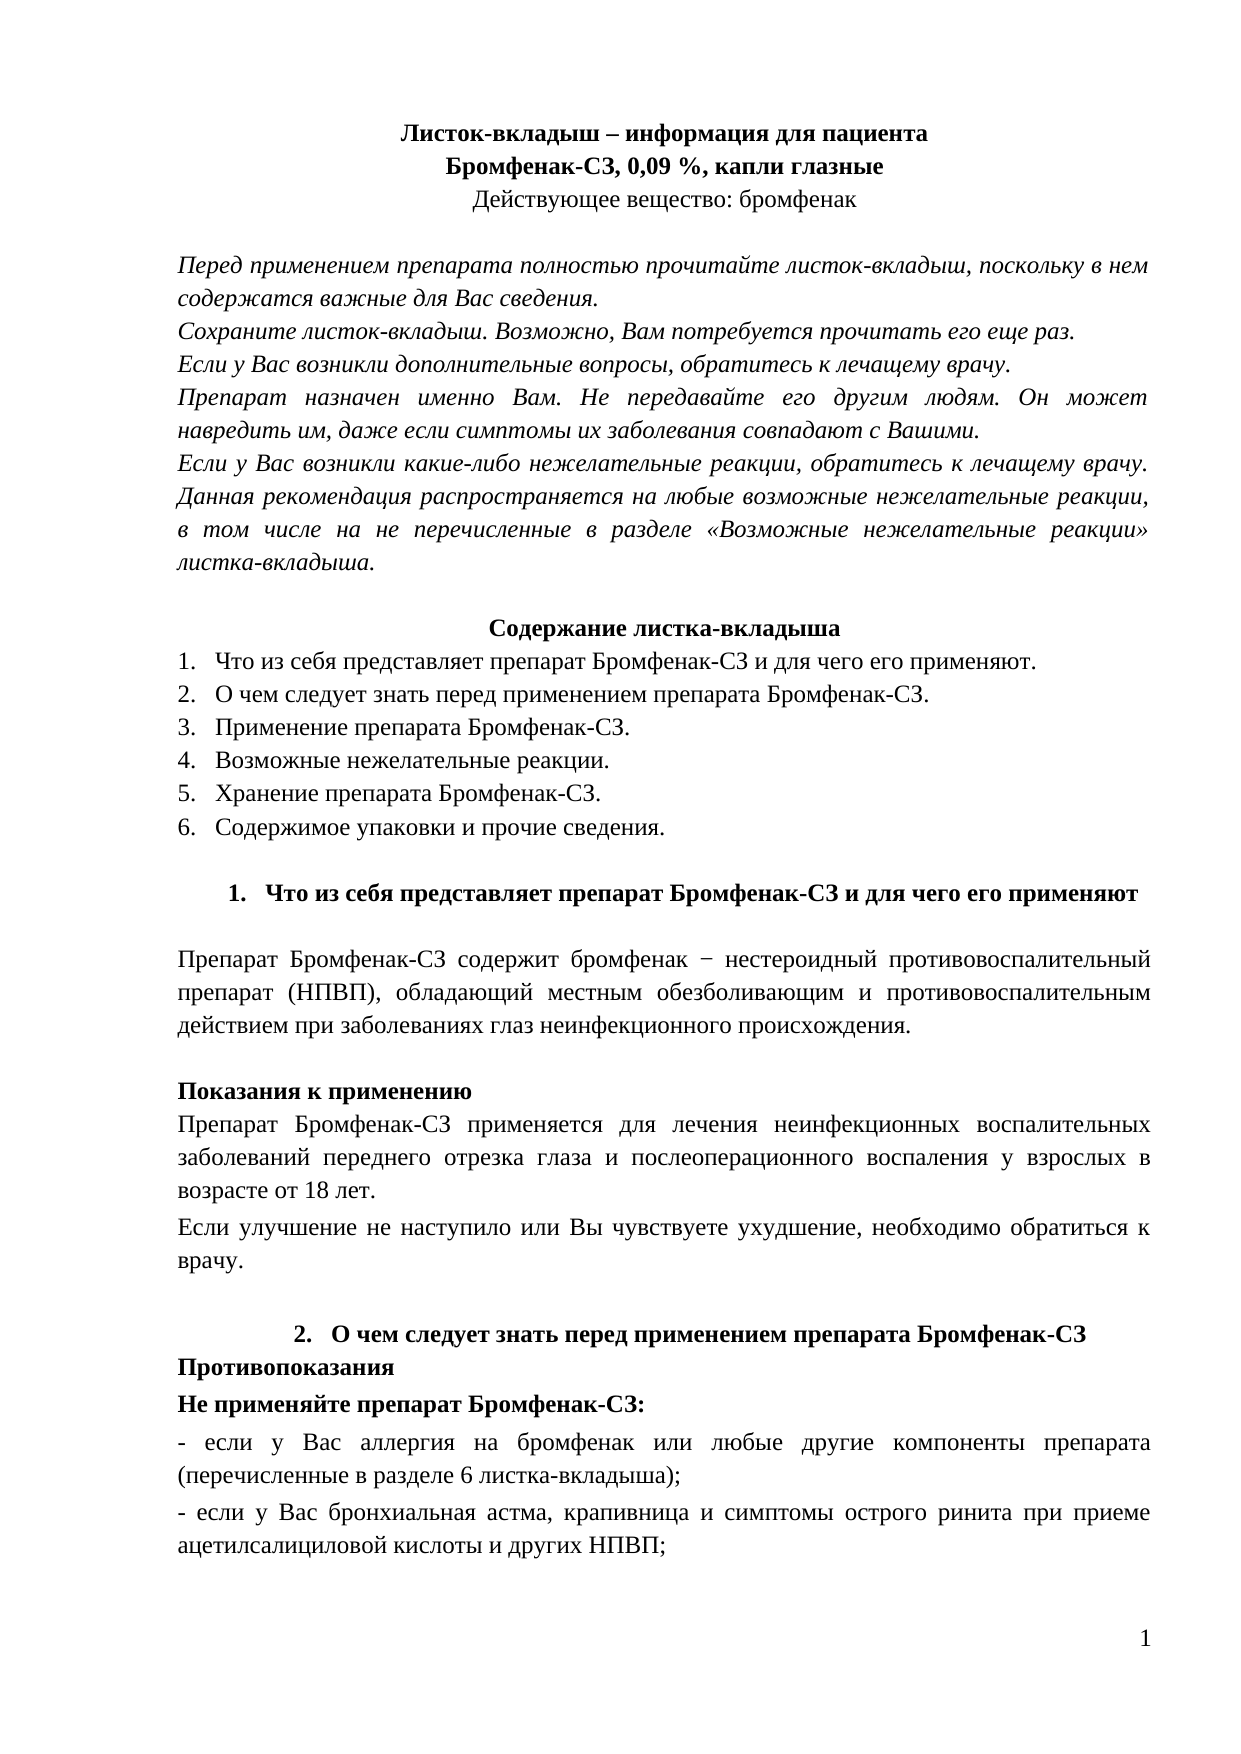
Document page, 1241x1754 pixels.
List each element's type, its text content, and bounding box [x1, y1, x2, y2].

text Препарат Бромфенак-СЗ содержит бромфенак − нестероидный противовоспалительный препарат (НПВП), обладающий местным обезболивающим и противовоспалительным действием при заболеваниях глаз неинфекционного происхождения. [177, 944, 1152, 1038]
text Бромфенак-СЗ, 0,09 %, капли глазные [177, 151, 1152, 180]
text Если у Вас возникли дополнительные вопросы, обратитесь к лечащему врачу. [177, 349, 1152, 378]
text - если у Вас аллергия на бромфенак или любые другие компоненты препарата (перечисленные в разделе 6 листка-вкладыша); [177, 1427, 1152, 1488]
text Не применяйте препарат Бромфенак-СЗ: [177, 1389, 1152, 1418]
list Хранение препарата Бромфенак-СЗ. [177, 778, 1152, 807]
list О чем следует знать перед применением препарата Бромфенак-СЗ. [177, 679, 1152, 708]
text Перед применением препарата полностью прочитайте листок-вкладыш, поскольку в нем содержатся важные для Вас сведения. [177, 250, 1152, 312]
text Препарат назначен именно Вам. Не передавайте его другим людям. Он может навредить им, даже если симптомы их заболевания совпадают с Вашими. [177, 382, 1152, 444]
list Возможные нежелательные реакции. [177, 746, 1152, 774]
text Листок-вкладыш – информация для пациента [177, 118, 1152, 147]
text Препарат Бромфенак-СЗ применяется для лечения неинфекционных воспалительных заболеваний переднего отрезка глаза и послеоперационного воспаления у взрослых в возрасте от 18 лет. [177, 1109, 1152, 1203]
list Что из себя представляет препарат Бромфенак-СЗ и для чего его применяют. [177, 646, 1152, 675]
text Сохраните листок-вкладыш. Возможно, Вам потребуется прочитать его еще раз. [177, 316, 1152, 345]
list Содержимое упаковки и прочие сведения. [177, 812, 1152, 840]
list Что из себя представляет препарат Бромфенак-СЗ и для чего его применяют [215, 878, 1152, 906]
text Действующее вещество: бромфенак [177, 184, 1152, 213]
text Содержание листка-вкладыша [177, 613, 1152, 642]
list Применение препарата Бромфенак-СЗ. [177, 712, 1152, 741]
text - если у Вас бронхиальная астма, крапивница и симптомы острого ринита при приеме ацетилсалициловой кислоты и других НПВП; [177, 1497, 1152, 1559]
list Противопоказания [177, 1352, 1152, 1381]
text Если улучшение не наступило или Вы чувствуете ухудшение, необходимо обратиться к врачу. [177, 1212, 1152, 1274]
text Показания к применению [177, 1076, 1152, 1104]
list О чем следует знать перед применением препарата Бромфенак-СЗ [228, 1319, 1152, 1348]
text Если у Вас возникли какие-либо нежелательные реакции, обратитесь к лечащему врачу. Данная рекомендация распространяется на любые возможные нежелательные реакции, в том числе на не перечисленные в разделе «Возможные нежелательные реакции» листка-вкладыша. [177, 448, 1152, 576]
